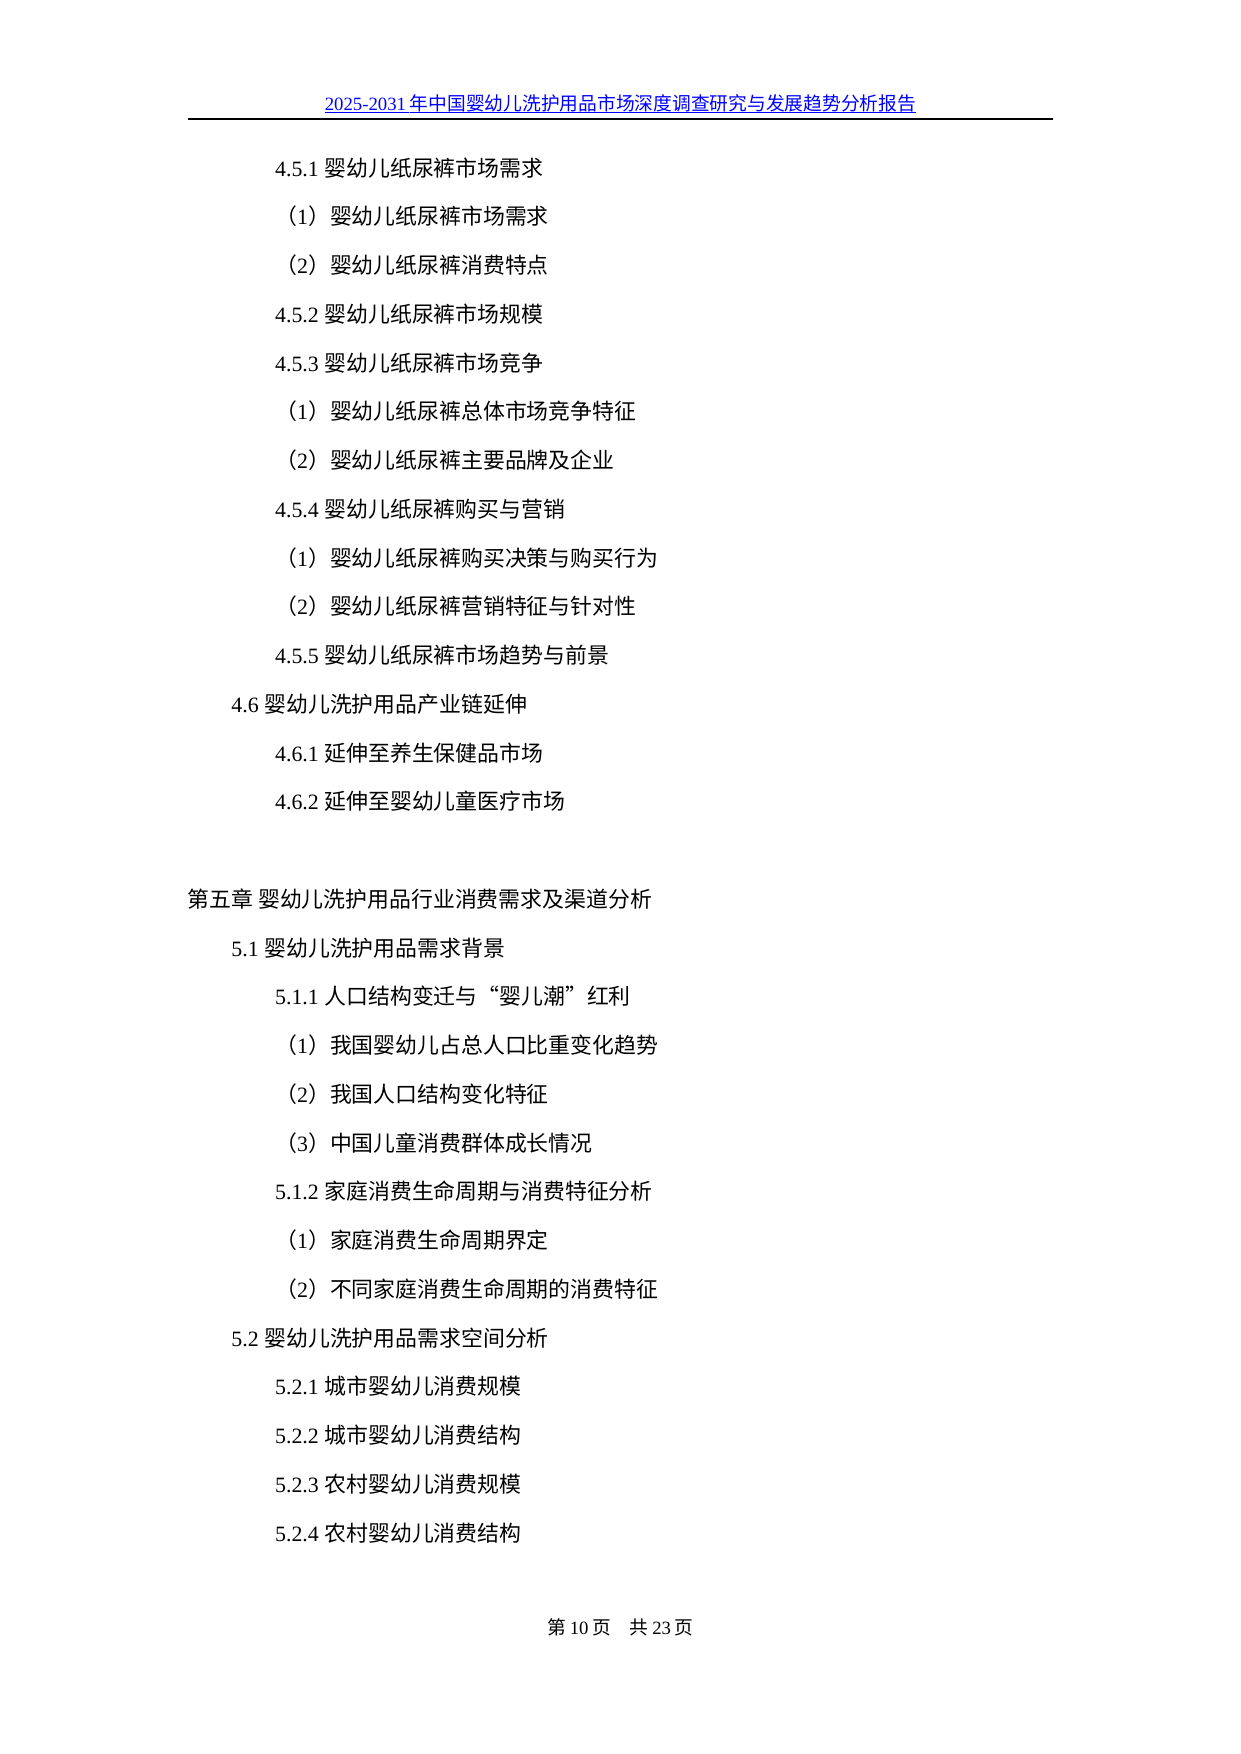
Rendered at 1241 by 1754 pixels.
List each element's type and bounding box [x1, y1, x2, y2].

text [187, 150, 1053, 1548]
